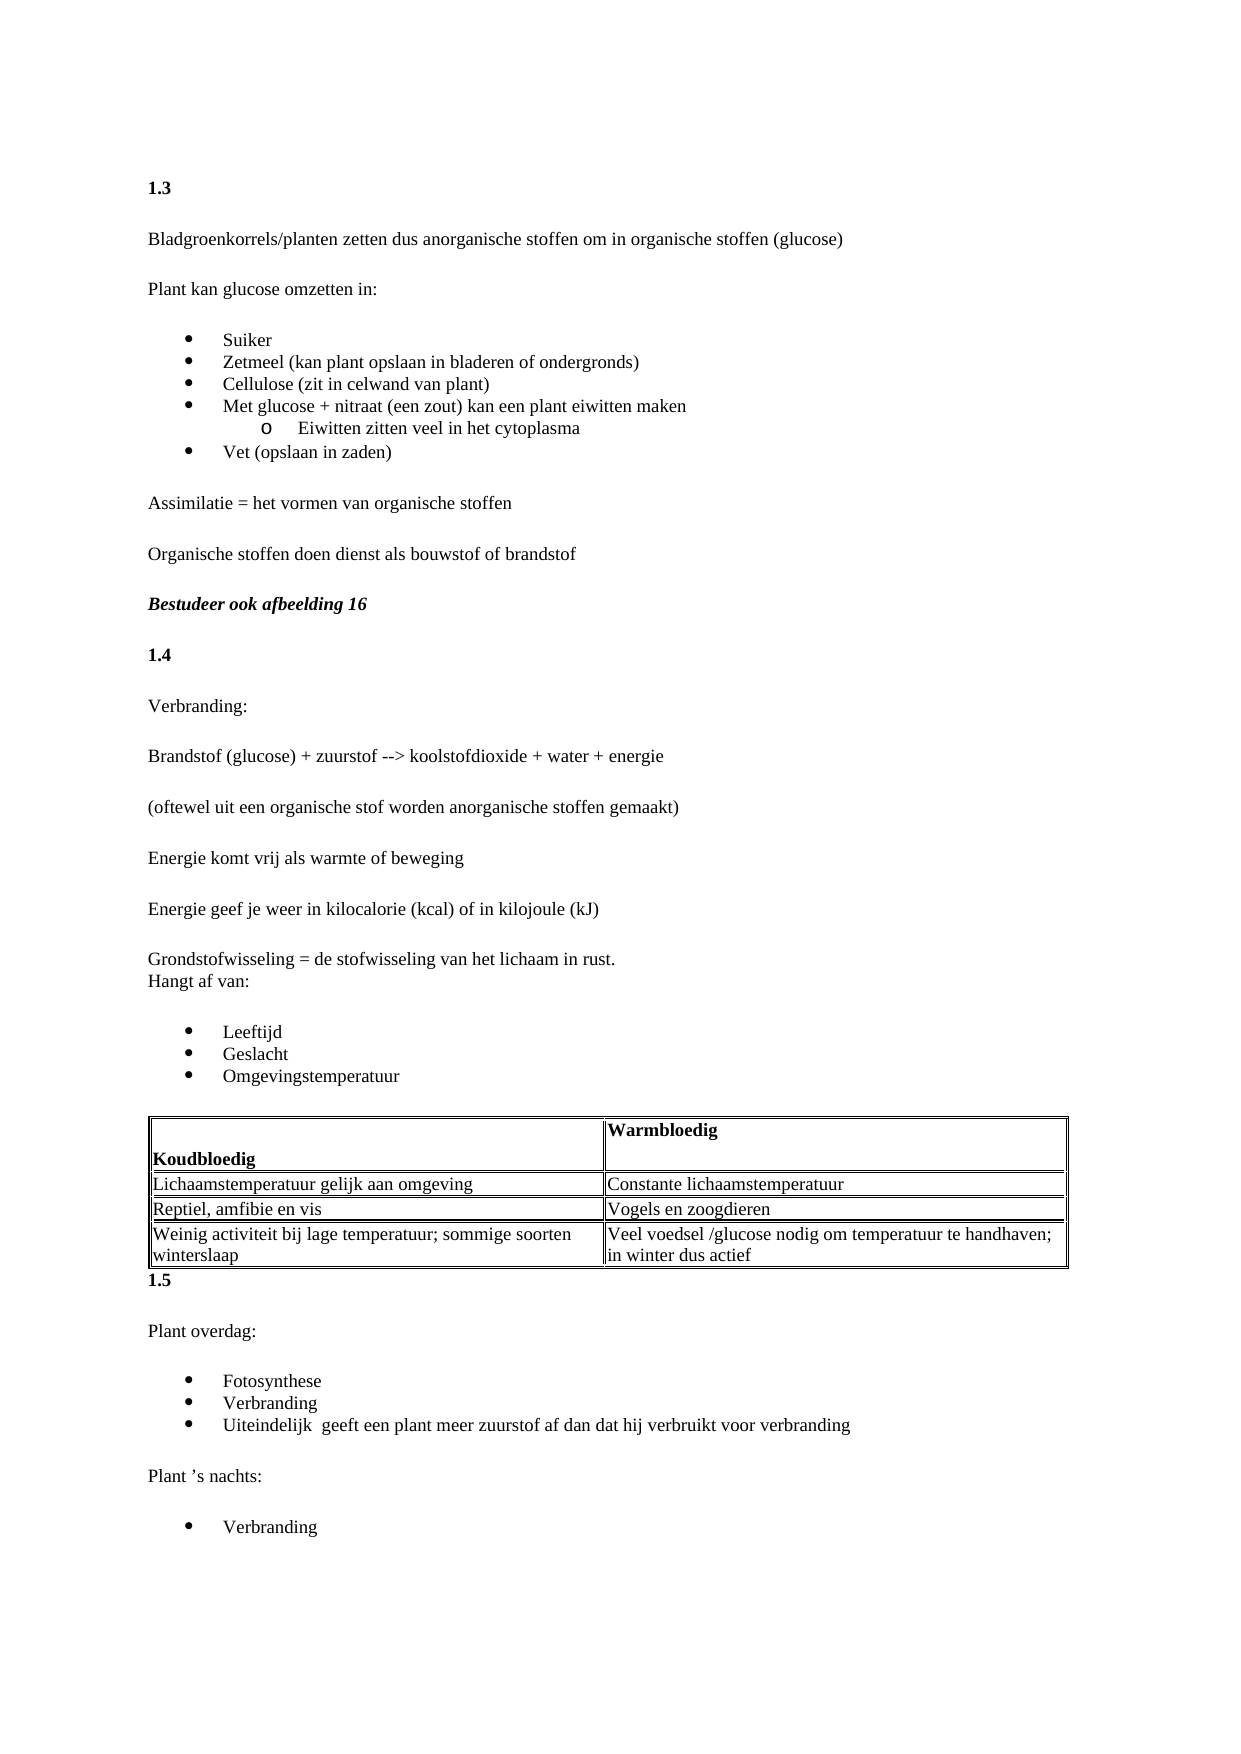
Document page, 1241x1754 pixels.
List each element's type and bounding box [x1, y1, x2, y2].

table_header [148, 148, 1178, 1567]
